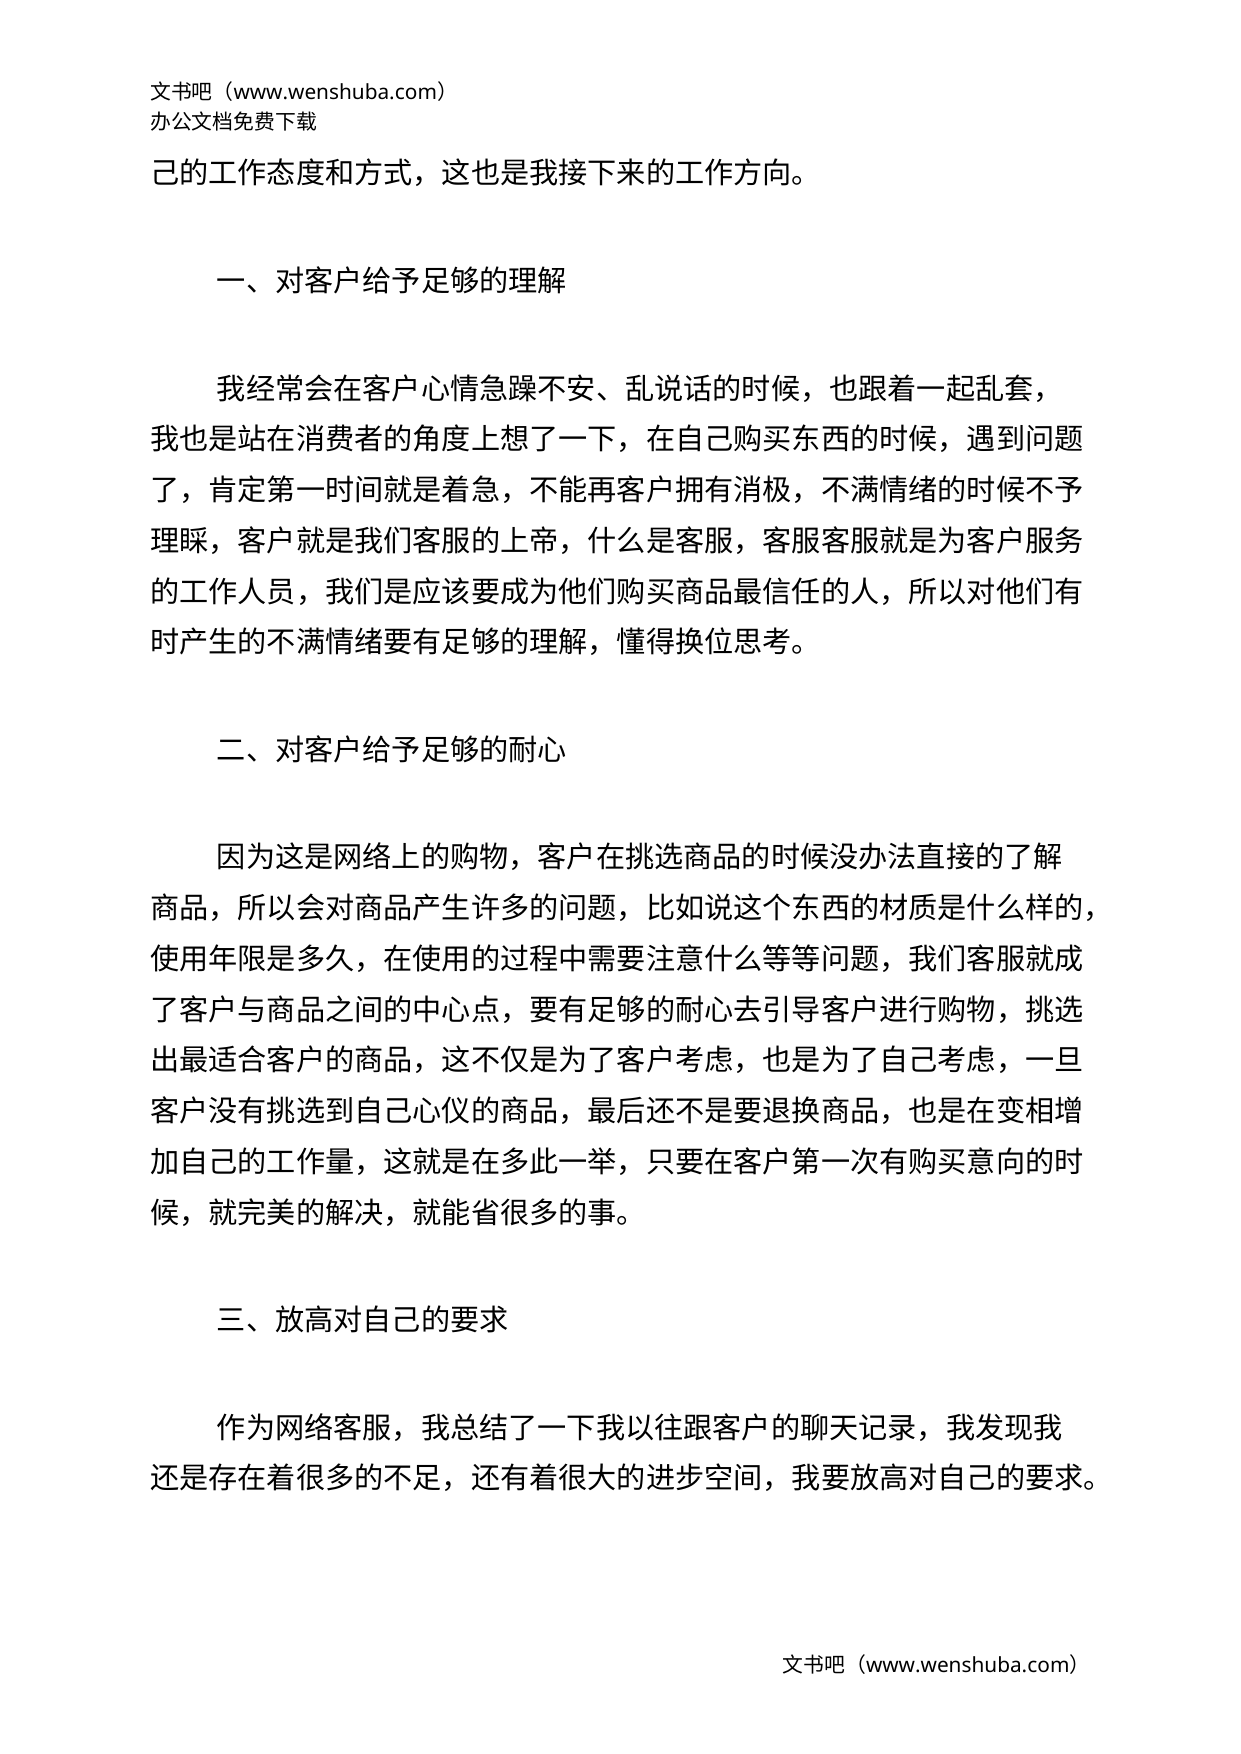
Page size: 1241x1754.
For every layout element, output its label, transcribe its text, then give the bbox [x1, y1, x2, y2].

text 作为网络客服，我总结了一下我以往跟客户的聊天记录，我发现我还是存在着很多的不足，还有着很大的进步空间，我要放高对自己的要求。 [150, 1404, 1090, 1497]
text 三、放高对自己的要求 [150, 1297, 1090, 1339]
text 我经常会在客户心情急躁不安、乱说话的时候，也跟着一起乱套，我也是站在消费者的角度上想了一下，在自己购买东西的时候，遇到问题了，肯定第一时间就是着急，不能再客户拥有消极，不满情绪的时候不予理睬，客户就是我们客服的上帝，什么是客服，客服客服就是为客户服务的工作人员，我们是应该要成为他们购买商品最信任的人，所以对他们有时产生的不满情绪要有足够的理解，懂得换位思考。 [150, 365, 1090, 661]
text 一、对客户给予足够的理解 [150, 258, 1090, 300]
text 因为这是网络上的购物，客户在挑选商品的时候没办法直接的了解商品，所以会对商品产生许多的问题，比如说这个东西的材质是什么样的，使用年限是多久，在使用的过程中需要注意什么等等问题，我们客服就成了客户与商品之间的中心点，要有足够的耐心去引导客户进行购物，挑选出最适合客户的商品，这不仅是为了客户考虑，也是为了自己考虑，一旦客户没有挑选到自己心仪的商品，最后还不是要退换商品，也是在变相增加自己的工作量，这就是在多此一举，只要在客户第一次有购买意向的时候，就完美的解决，就能省很多的事。 [150, 834, 1090, 1231]
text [150, 150, 1090, 192]
text 二、对客户给予足够的耐心 [150, 726, 1090, 769]
